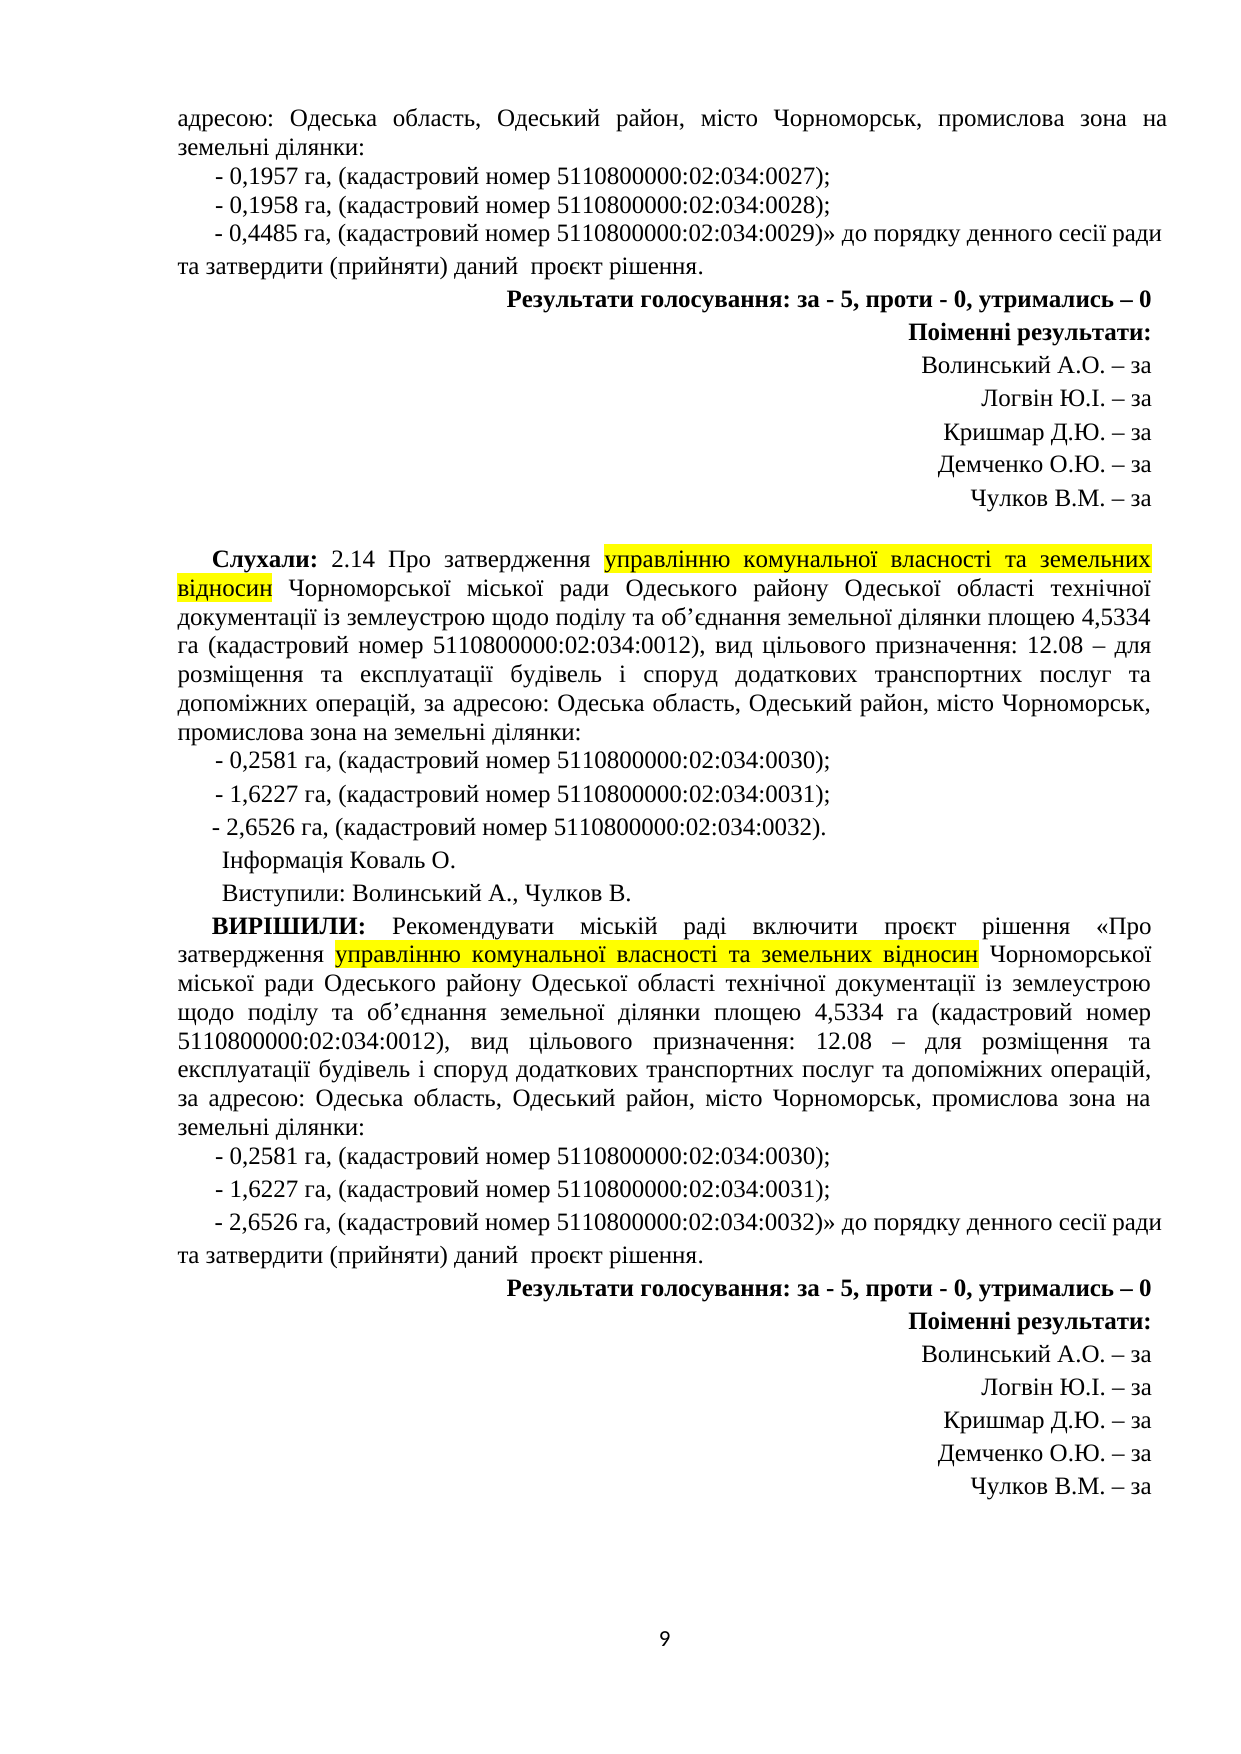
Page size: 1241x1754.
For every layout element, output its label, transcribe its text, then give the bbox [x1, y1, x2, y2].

list Поіменні результати: [177, 1306, 1152, 1334]
text ВИРІШИЛИ: Рекомендувати міській раді включити проєкт рішення «Про затвердження управлінню комунальної власності та земельних відносин Чорноморської міської ради Одеського району Одеської області технічної документації із землеустрою щодо поділу та об’єднання земельної ділянки площею 4,5334 га (кадастровий номер 5110800000:02:034:0012), вид цільового призначення: 12.08 – для розміщення та експлуатації будівель і споруд додаткових транспортних послуг та допоміжних операцій, за адресою: Одеська область, Одеський район, місто Чорноморськ, промислова зона на земельні ділянки: [177, 911, 1152, 1141]
text - 1,6227 га, (кадастровий номер 5110800000:02:034:0031); [177, 779, 1163, 807]
text - 0,4485 га, (кадастровий номер 5110800000:02:034:0029)» до порядку денного сесії ради та затвердити (прийняти) даний проєкт рішення. [177, 218, 1163, 280]
text - 2,6526 га, (кадастровий номер 5110800000:02:034:0032). [177, 812, 1163, 840]
text Виступили: Волинський А., Чулков В. [177, 878, 1152, 906]
text Слухали: 2.14 Про затвердження управлінню комунальної власності та земельних відносин Чорноморської міської ради Одеського району Одеської області технічної документації із землеустрою щодо поділу та об’єднання земельної ділянки площею 4,5334 га (кадастровий номер 5110800000:02:034:0012), вид цільового призначення: 12.08 – для розміщення та експлуатації будівель і споруд додаткових транспортних послуг та допоміжних операцій, за адресою: Одеська область, Одеський район, місто Чорноморськ, промислова зона на земельні ділянки: [177, 544, 1152, 746]
list Логвін Ю.І. – за [177, 1372, 1152, 1401]
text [177, 103, 1168, 161]
text Результати голосування: за - 5, проти - 0, утримались – 0 [177, 1273, 1152, 1302]
text - 2,6526 га, (кадастровий номер 5110800000:02:034:0032)» до порядку денного сесії ради та затвердити (прийняти) даний проєкт рішення. [177, 1207, 1163, 1268]
text - 0,1957 га, (кадастровий номер 5110800000:02:034:0027); [177, 161, 1168, 190]
text - 0,2581 га, (кадастровий номер 5110800000:02:034:0030); [177, 746, 1163, 774]
list Кришмар Д.Ю. – за [177, 1405, 1152, 1434]
text Інформація Коваль О. [177, 845, 1152, 873]
text Результати голосування: за - 5, проти - 0, утримались – 0 [177, 284, 1152, 313]
list Демченко О.Ю. – за [177, 1438, 1152, 1467]
list Демченко О.Ю. – за [177, 449, 1152, 478]
list Волинський А.О. – за [177, 351, 1152, 379]
list Логвін Ю.І. – за [177, 383, 1152, 412]
list Волинський А.О. – за [177, 1339, 1152, 1368]
text - 0,1958 га, (кадастровий номер 5110800000:02:034:0028); [177, 190, 1168, 218]
list Поіменні результати: [177, 317, 1152, 346]
list Кришмар Д.Ю. – за [177, 417, 1152, 445]
text - 1,6227 га, (кадастровий номер 5110800000:02:034:0031); [177, 1174, 1163, 1202]
list Чулков В.М. – за [177, 1471, 1152, 1500]
list Чулков В.М. – за [177, 483, 1152, 511]
text - 0,2581 га, (кадастровий номер 5110800000:02:034:0030); [177, 1141, 1163, 1169]
